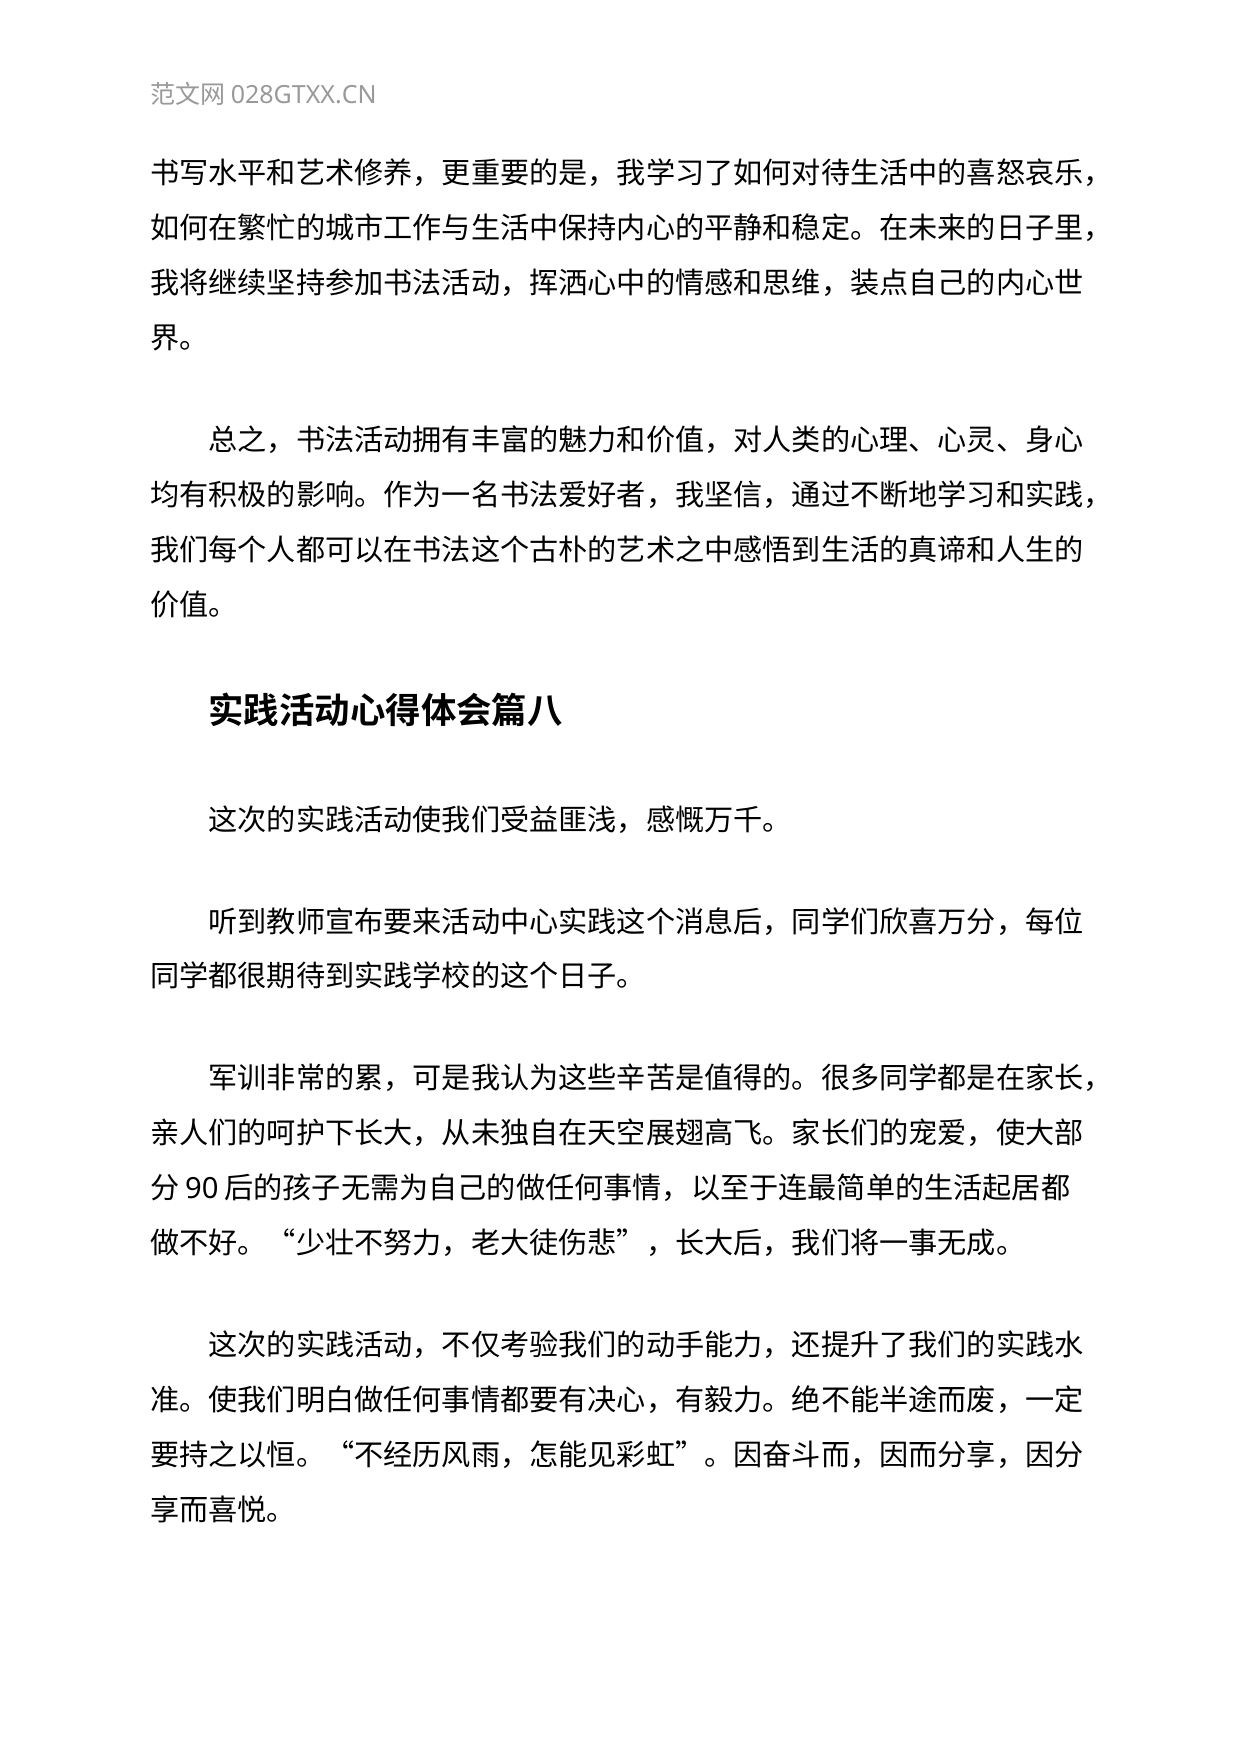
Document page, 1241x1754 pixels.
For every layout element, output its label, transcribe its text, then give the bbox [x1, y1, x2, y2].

text 听到教师宣布要来活动中心实践这个消息后，同学们欣喜万分，每位同学都很期待到实践学校的这个日子。 [150, 898, 1090, 995]
text 这次的实践活动，不仅考验我们的动手能力，还提升了我们的实践水准。使我们明白做任何事情都要有决心，有毅力。绝不能半途而废，一定要持之以恒。“不经历风雨，怎能见彩虹”。因奋斗而，因而分享，因分享而喜悦。 [150, 1321, 1090, 1528]
text 总之，书法活动拥有丰富的魅力和价值，对人类的心理、心灵、身心均有积极的影响。作为一名书法爱好者，我坚信，通过不断地学习和实践，我们每个人都可以在书法这个古朴的艺术之中感悟到生活的真谛和人生的价值。 [150, 416, 1090, 623]
text 军训非常的累，可是我认为这些辛苦是值得的。很多同学都是在家长，亲人们的呵护下长大，从未独自在天空展翅高飞。家长们的宠爱，使大部分90后的孩子无需为自己的做任何事情，以至于连最简单的生活起居都做不好。“少壮不努力，老大徒伤悲”，长大后，我们将一事无成。 [150, 1055, 1090, 1262]
text 实践活动心得体会篇八 [150, 683, 1090, 734]
text 这次的实践活动使我们受益匪浅，感慨万千。 [150, 796, 1090, 839]
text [150, 150, 1090, 357]
